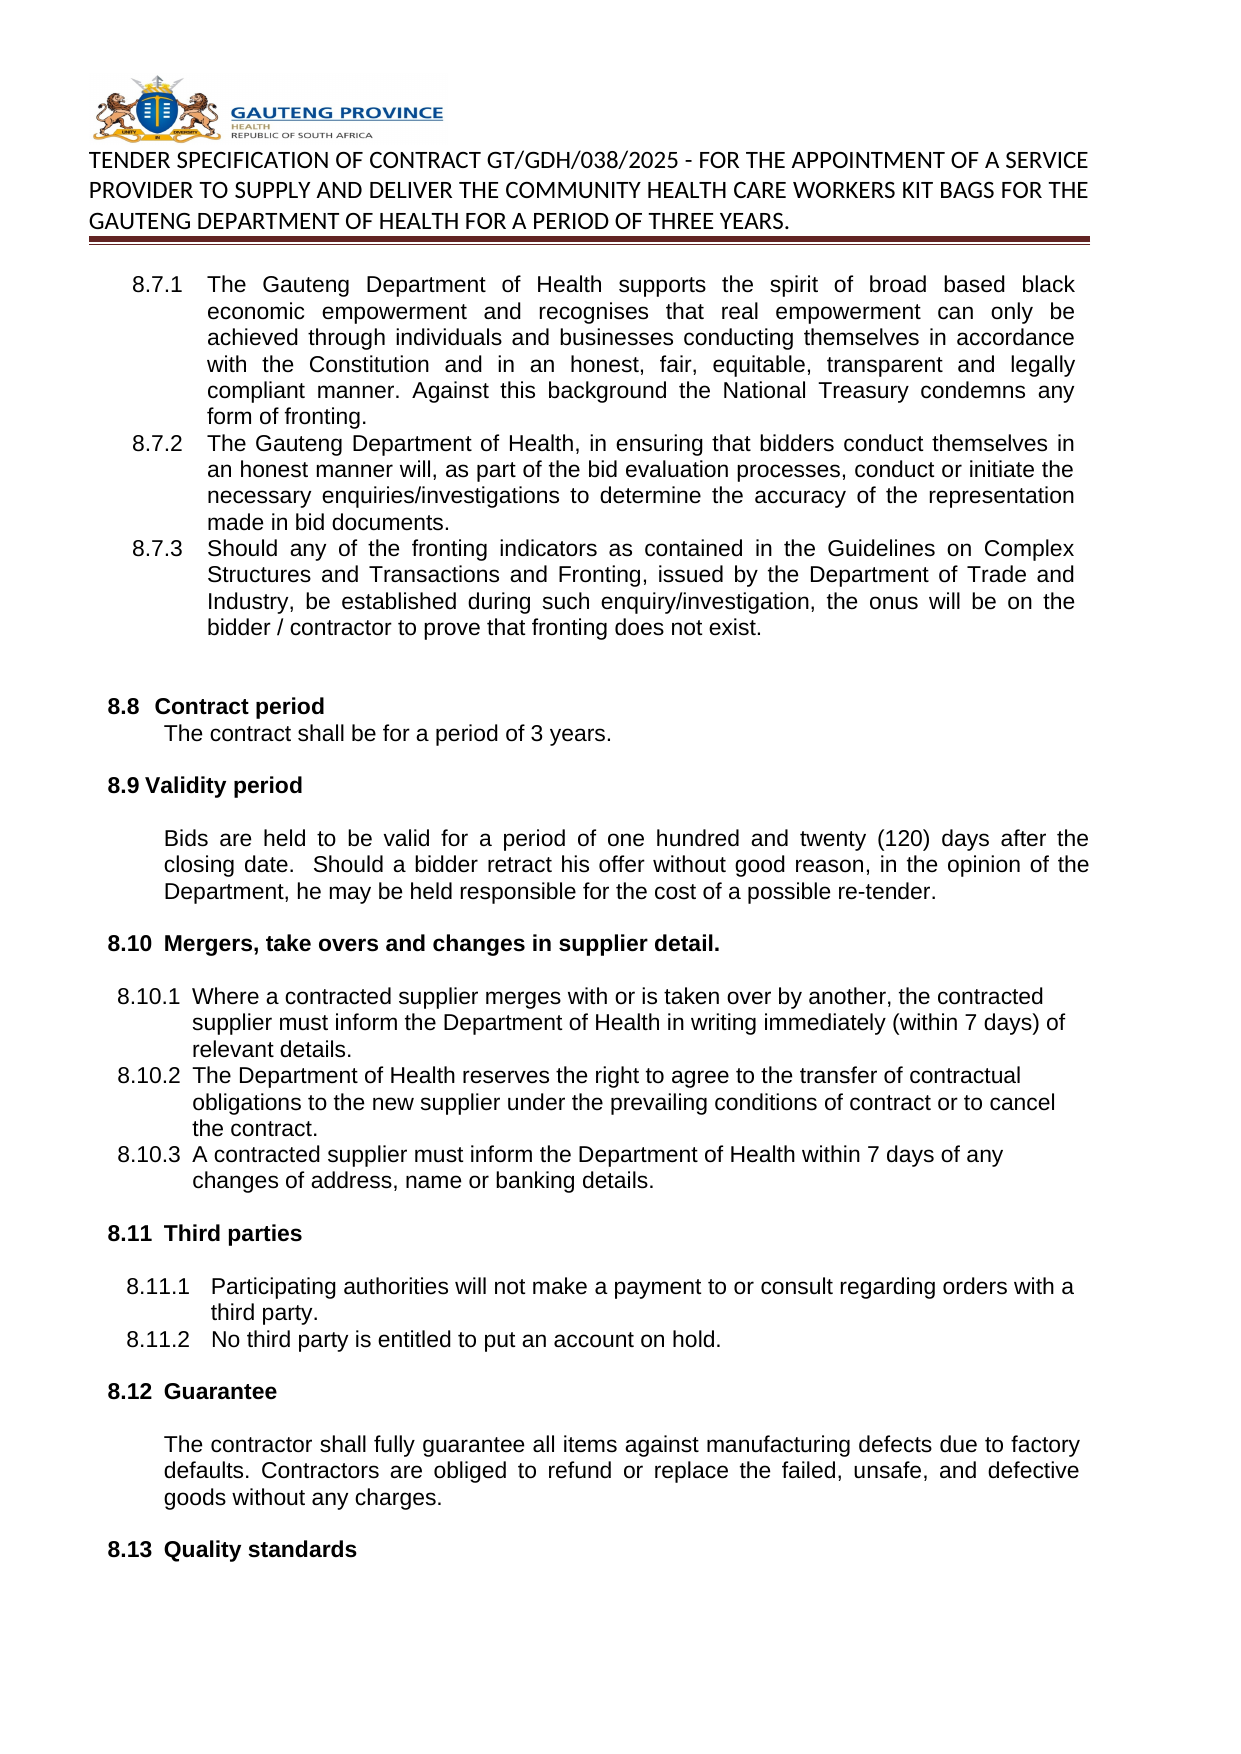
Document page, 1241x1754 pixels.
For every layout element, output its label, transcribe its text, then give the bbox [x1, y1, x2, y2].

picture [88, 73, 448, 145]
list Should any of the fronting indicators as contained in the Guidelines on Complex Structures and Transactions and Fronting, issued by the Department of Trade and Industry, be established during such enquiry/investigation, the onus will be on the bidder / contractor to prove that fronting does not exist. [132, 535, 1075, 640]
list Quality standards [107, 1536, 1090, 1563]
list No third party is entitled to put an account on hold. [126, 1326, 1075, 1352]
list The Gauteng Department of Health supports the spirit of broad based black economic empowerment and recognises that real empowerment can only be achieved through individuals and businesses conducting themselves in accordance with the Constitution and in an honest, fair, equitable, transparent and legally compliant manner. Against this background the National Treasury condemns any form of fronting. [132, 271, 1075, 429]
list Bids are held to be valid for a period of one hundred and twenty (120) days after the closing date. Should a bidder retract his offer without good reason, in the opinion of the Department, he may be held responsible for the cost of a possible re-tender. [164, 825, 1090, 904]
list The Department of Health reserves the right to agree to the transfer of contractual obligations to the new supplier under the prevailing conditions of contract or to cancel the contract. [117, 1062, 1075, 1141]
list Guarantee [107, 1378, 1090, 1405]
list Where a contracted supplier merges with or is taken over by another, the contracted supplier must inform the Department of Health in writing immediately (within 7 days) of relevant details. [117, 983, 1075, 1062]
text The contract shall be for a period of 3 years. [148, 719, 1090, 746]
list The Gauteng Department of Health, in ensuring that bidders conduct themselves in an honest manner will, as part of the bid evaluation processes, conduct or initiate the necessary enquiries/investigations to determine the accuracy of the representation made in bid documents. [132, 429, 1075, 535]
list Mergers, take overs and changes in supplier detail. [107, 930, 1090, 957]
list A contracted supplier must inform the Department of Health within 7 days of any changes of address, name or banking details. [117, 1141, 1075, 1194]
list Third parties [107, 1220, 1090, 1247]
text The contractor shall fully guarantee all items against manufacturing defects due to factory defaults. Contractors are obliged to refund or replace the failed, unsafe, and defective goods without any charges. [164, 1431, 1081, 1510]
list Contract period [107, 693, 1090, 719]
list Participating authorities will not make a payment to or consult regarding orders with a third party. [126, 1273, 1075, 1326]
list Validity period [107, 772, 1090, 798]
